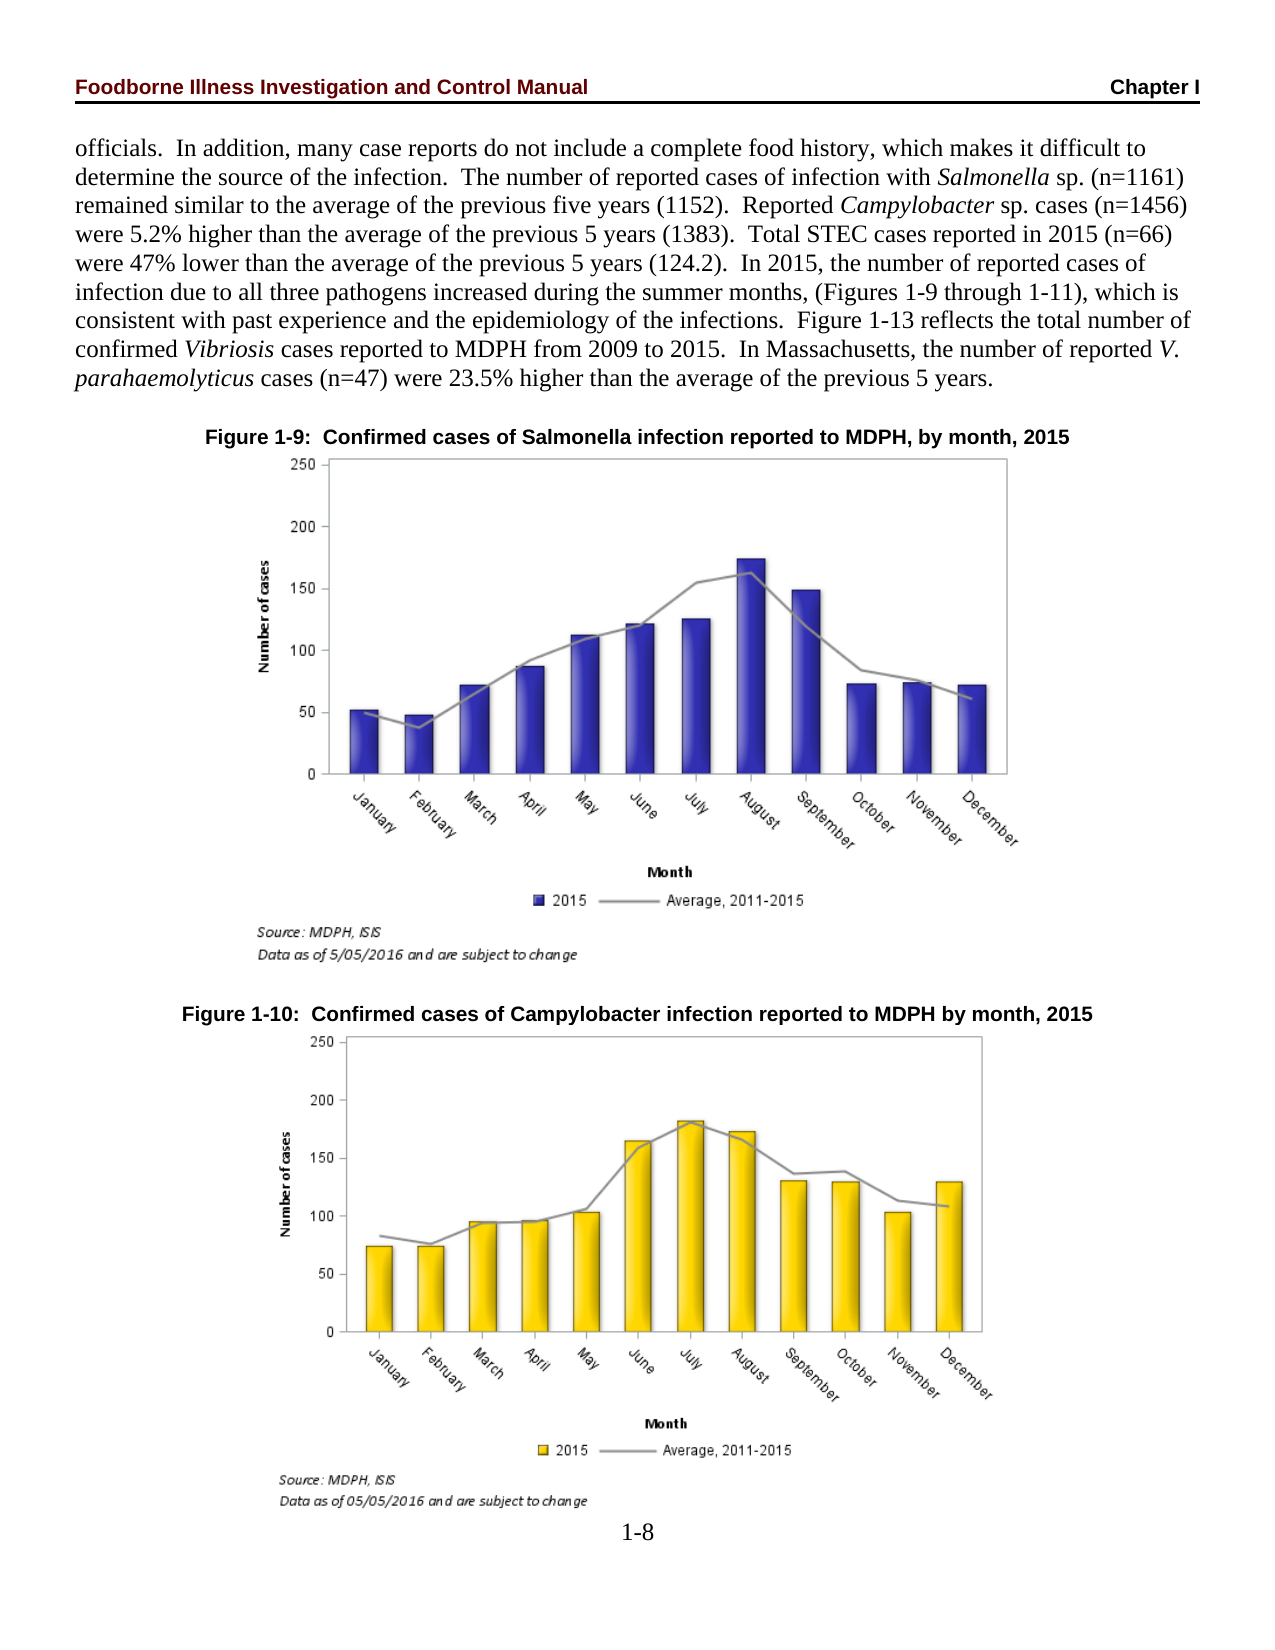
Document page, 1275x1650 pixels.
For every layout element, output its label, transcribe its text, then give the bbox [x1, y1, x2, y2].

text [75, 133, 1200, 190]
picture [272, 1025, 1003, 1514]
text Figure 1-9: Confirmed cases of Salmonella infection reported to MDPH, by month, 2015 [75, 425, 1200, 449]
picture [252, 449, 1023, 969]
text Figure 1-10: Confirmed cases of Campylobacter infection reported to MDPH by month, 2015 [75, 1002, 1200, 1026]
text remained similar to the average of the previous five years (1152). Reported Campylobacter sp. cases (n=1456) were 5.2% higher than the average of the previous 5 years (1383). Total STEC cases reported in 2015 (n=66) were 47% lower than the average of the previous 5 years (124.2). In 2015, the number of reported cases of infection due to all three pathogens increased during the summer months, (Figures 1-9 through 1-11), which is consistent with past experience and the epidemiology of the infections. Figure 1-13 reflects the total number of confirmed Vibriosis cases reported to MDPH from 2009 to 2015. In Massachusetts, the number of reported V. parahaemolyticus cases (n=47) were 23.5% higher than the average of the previous 5 years. [75, 190, 1200, 392]
